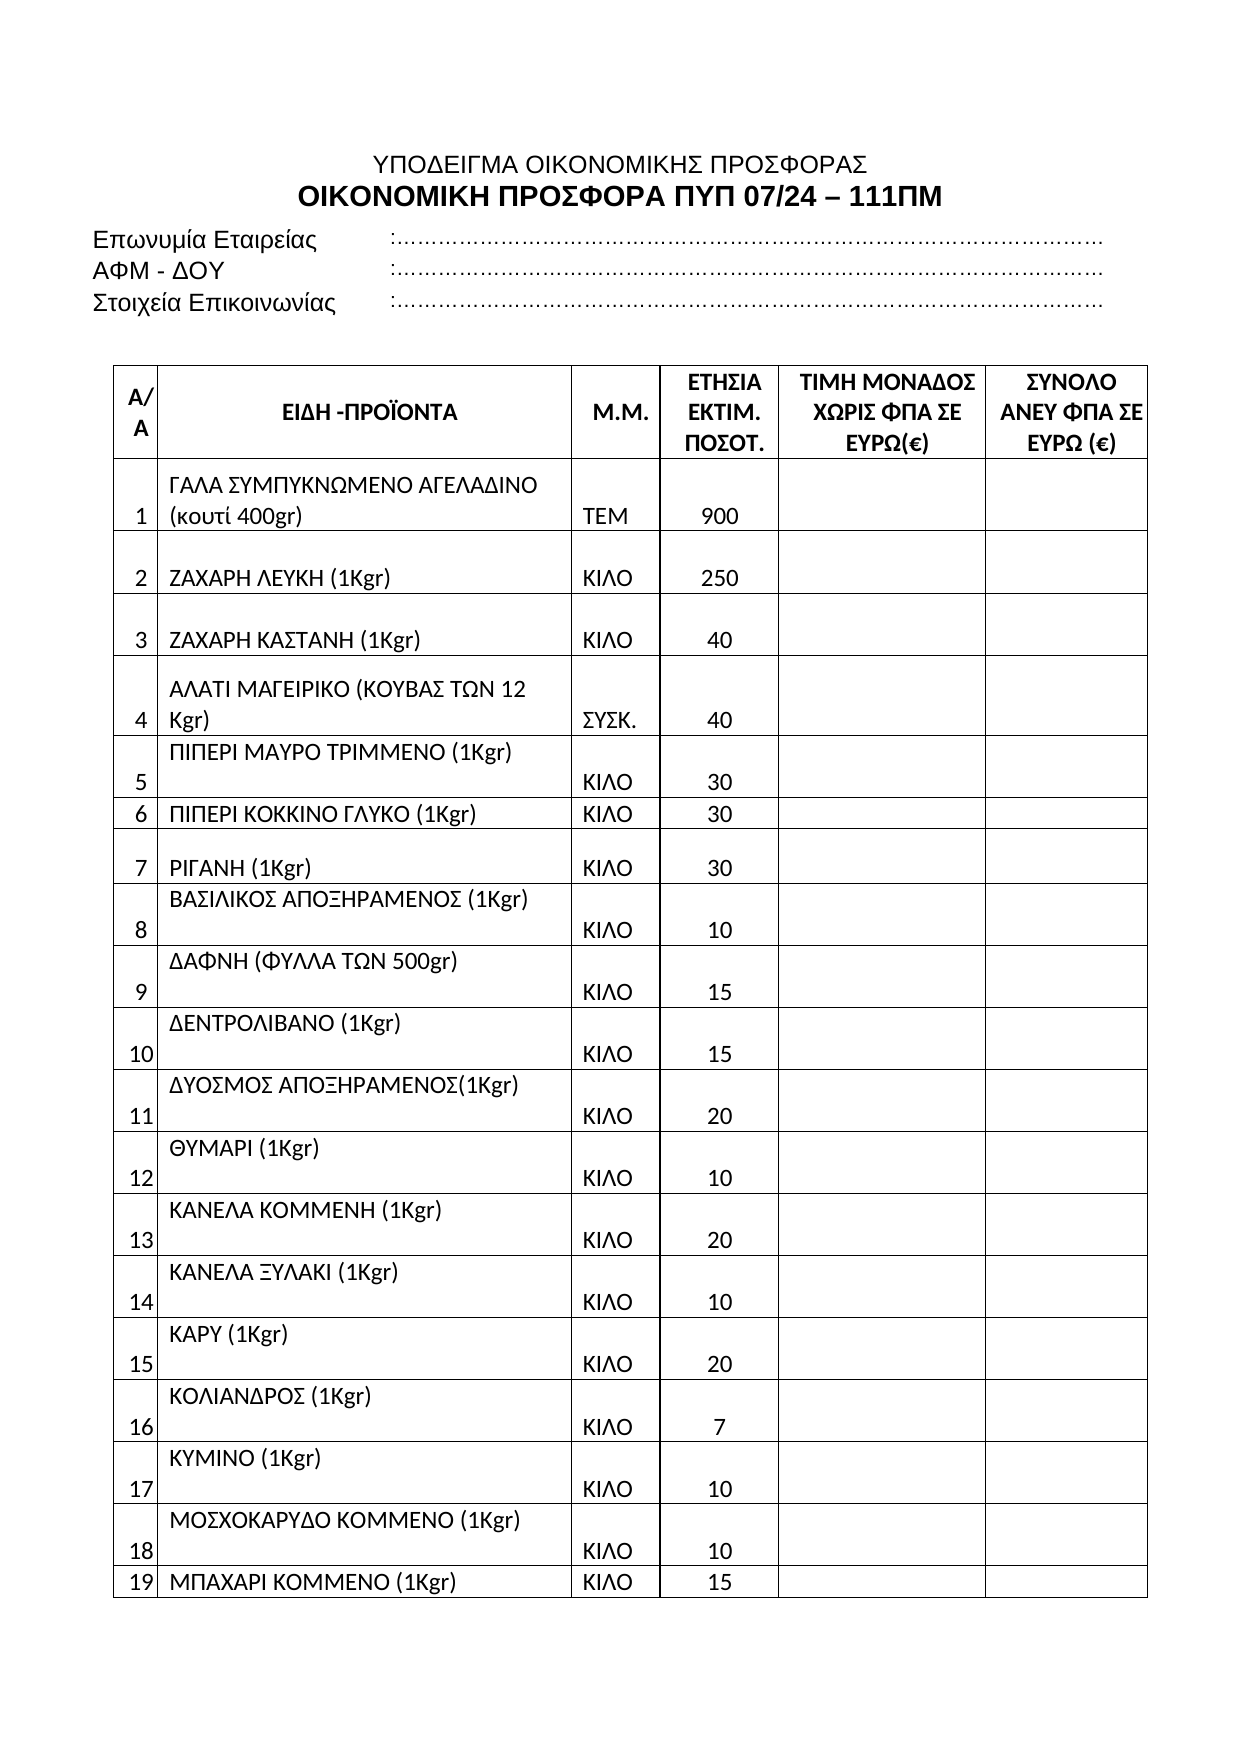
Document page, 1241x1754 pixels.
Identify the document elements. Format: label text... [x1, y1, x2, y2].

table_cell [986, 1132, 1147, 1193]
table_cell 15 [661, 1008, 778, 1069]
table_cell 20 [661, 1318, 778, 1379]
table_cell ΡΙΓΑΝΗ (1Kgr) [158, 829, 571, 882]
table_header Επωνυμία Εταιρείας [81, 225, 379, 256]
table_cell ΚΙΛΟ [572, 594, 659, 654]
table_cell ΠΙΠΕΡΙ ΜΑΥΡΟ ΤΡΙΜΜΕΝΟ (1Kgr) [158, 736, 571, 797]
table_cell ΣΥΣΚ. [572, 656, 659, 735]
table_cell 3 [114, 594, 157, 654]
table_cell ΒΑΣΙΛΙΚΟΣ ΑΠΟΞΗΡΑΜΕΝΟΣ (1Kgr) [158, 884, 571, 944]
table_cell 16 [114, 1380, 157, 1441]
table_cell [986, 531, 1147, 592]
table_cell 1 [114, 459, 157, 530]
table_cell [779, 1380, 985, 1441]
table_header ΕΤΗΣΙΑ ΕΚΤΙΜ. ΠΟΣΟΤ. [661, 366, 778, 457]
table_cell [779, 531, 985, 592]
table_cell ΚΙΛΟ [572, 946, 659, 1007]
table_cell 2 [114, 531, 157, 592]
table_cell [779, 1194, 985, 1255]
table_cell 7 [661, 1380, 778, 1441]
table_cell 30 [661, 829, 778, 882]
table_cell ΔΥΟΣΜΟΣ ΑΠΟΞΗΡΑΜΕΝΟΣ(1Kgr) [158, 1070, 571, 1131]
table_cell ΚΙΛΟ [572, 1566, 659, 1597]
table_cell [986, 736, 1147, 797]
table_cell [986, 656, 1147, 735]
table_cell ΚΑΝΕΛΑ ΚΟΜΜΕΝΗ (1Kgr) [158, 1194, 571, 1255]
table_cell [986, 594, 1147, 654]
table_cell 15 [114, 1318, 157, 1379]
table_cell ΚΙΛΟ [572, 1504, 659, 1565]
table_cell [986, 1566, 1147, 1597]
table_cell ΖΑΧΑΡΗ ΛΕΥΚΗ (1Kgr) [158, 531, 571, 592]
table_cell 7 [114, 829, 157, 882]
table_cell :………………………………………………………………………………………… [379, 288, 1152, 319]
table_cell [986, 1008, 1147, 1069]
table_cell 30 [661, 798, 778, 828]
table_header :………………………………………………………………………………………… [379, 225, 1152, 256]
table_cell ΚΙΛΟ [572, 1380, 659, 1441]
table_cell Στοιχεία Επικοινωνίας [81, 288, 379, 319]
table_cell [986, 1256, 1147, 1317]
table_cell [779, 736, 985, 797]
table_cell [986, 459, 1147, 530]
table_cell 250 [661, 531, 778, 592]
table_cell [779, 798, 985, 828]
text ΥΠΟΔΕΙΓΜΑ ΟΙΚΟΝΟΜΙΚΗΣ ΠΡΟΣΦΟΡΑΣ [187, 150, 1053, 179]
table_cell ΠΙΠΕΡΙ ΚΟΚΚΙΝΟ ΓΛΥΚΟ (1Kgr) [158, 798, 571, 828]
table_cell ΘΥΜΑΡΙ (1Kgr) [158, 1132, 571, 1193]
table_cell [986, 1194, 1147, 1255]
table_cell :………………………………………………………………………………………… [379, 256, 1152, 287]
table_cell 10 [661, 1256, 778, 1317]
table_cell TEM [572, 459, 659, 530]
text ΟΙΚΟΝΟΜΙΚΗ ΠΡΟΣΦΟΡΑ ΠΥΠ 07/24 – 111ΠΜ [187, 179, 1053, 212]
table_cell ΚΙΛΟ [572, 1008, 659, 1069]
table_cell 9 [114, 946, 157, 1007]
table_cell 20 [661, 1070, 778, 1131]
table_cell ΚΙΛΟ [572, 1132, 659, 1193]
table_cell ΚΙΛΟ [572, 736, 659, 797]
table_cell ΚΟΛΙΑΝΔΡΟΣ (1Kgr) [158, 1380, 571, 1441]
table_cell 6 [114, 798, 157, 828]
table_cell ΚΙΛΟ [572, 1318, 659, 1379]
table_cell [779, 884, 985, 944]
table_cell [986, 946, 1147, 1007]
table_cell [779, 829, 985, 882]
table_cell [779, 1070, 985, 1131]
table_cell 14 [114, 1256, 157, 1317]
table_cell ΚΙΛΟ [572, 829, 659, 882]
table_cell 40 [661, 594, 778, 654]
table_cell 10 [661, 1132, 778, 1193]
table_cell 4 [114, 656, 157, 735]
table_cell ΚΙΛΟ [572, 1442, 659, 1503]
table_cell [779, 1132, 985, 1193]
table_cell 10 [661, 1442, 778, 1503]
table_cell [779, 1256, 985, 1317]
table_cell 15 [661, 946, 778, 1007]
table_header ΕΙΔΗ -ΠΡΟΪΟΝΤΑ [158, 366, 571, 457]
table_cell 11 [114, 1070, 157, 1131]
table_cell [986, 829, 1147, 882]
table_cell ΚΑΡΥ (1Kgr) [158, 1318, 571, 1379]
table_cell [779, 459, 985, 530]
table_cell [986, 1318, 1147, 1379]
table_cell [779, 1008, 985, 1069]
table_header ΤΙΜΗ ΜΟΝΑΔΟΣ ΧΩΡΙΣ ΦΠΑ ΣΕ ΕΥΡΩ(€) [779, 366, 985, 457]
table_cell ΚΙΛΟ [572, 1194, 659, 1255]
table_cell ΚΥΜΙΝΟ (1Kgr) [158, 1442, 571, 1503]
table_cell [986, 1380, 1147, 1441]
table_cell [986, 884, 1147, 944]
table_cell 10 [114, 1008, 157, 1069]
table_cell 10 [661, 884, 778, 944]
table_cell 20 [661, 1194, 778, 1255]
table_cell ΚΙΛΟ [572, 884, 659, 944]
table_cell ΖΑΧΑΡΗ ΚΑΣΤΑΝΗ (1Kgr) [158, 594, 571, 654]
table_cell 900 [661, 459, 778, 530]
table_cell [779, 1318, 985, 1379]
table_cell [986, 798, 1147, 828]
table_header ΣΥΝΟΛΟ ΑΝΕΥ ΦΠΑ ΣΕ ΕΥΡΩ (€) [986, 366, 1147, 457]
table_cell ΚΙΛΟ [572, 798, 659, 828]
table_cell ΚΙΛΟ [572, 531, 659, 592]
table_cell ΜΟΣΧΟΚΑΡΥΔΟ ΚΟΜΜΕΝΟ (1Kgr) [158, 1504, 571, 1565]
table_cell ΓΑΛΑ ΣΥΜΠΥΚΝΩΜΕΝΟ ΑΓΕΛΑΔΙΝΟ (κουτί 400gr) [158, 459, 571, 530]
table_cell ΚΑΝΕΛΑ ΞΥΛΑΚΙ (1Kgr) [158, 1256, 571, 1317]
table_cell ΔΑΦΝΗ (ΦΥΛΛΑ ΤΩΝ 500gr) [158, 946, 571, 1007]
table_cell ΑΛΑΤΙ ΜΑΓΕΙΡΙΚΟ (ΚΟΥΒΑΣ ΤΩΝ 12 Kgr) [158, 656, 571, 735]
table_cell 40 [661, 656, 778, 735]
table_cell 19 [114, 1566, 157, 1597]
table_cell ΑΦΜ - ΔΟΥ [81, 256, 379, 287]
table_cell [779, 656, 985, 735]
table_cell 8 [114, 884, 157, 944]
table_cell [779, 1566, 985, 1597]
table_cell ΔΕΝΤΡΟΛΙΒΑΝΟ (1Kgr) [158, 1008, 571, 1069]
table_cell [779, 1442, 985, 1503]
table_cell 30 [661, 736, 778, 797]
table_cell ΚΙΛΟ [572, 1070, 659, 1131]
table_cell [986, 1504, 1147, 1565]
table_cell 18 [114, 1504, 157, 1565]
table_cell 5 [114, 736, 157, 797]
table_cell ΜΠΑΧΑΡΙ ΚΟΜΜΕΝΟ (1Kgr) [158, 1566, 571, 1597]
table_cell 10 [661, 1504, 778, 1565]
table_cell [986, 1070, 1147, 1131]
table_header M.M. [572, 366, 659, 457]
table_cell [779, 594, 985, 654]
table_cell 13 [114, 1194, 157, 1255]
table_cell 17 [114, 1442, 157, 1503]
table_cell [779, 1504, 985, 1565]
table_cell [986, 1442, 1147, 1503]
table_cell 12 [114, 1132, 157, 1193]
table_cell [779, 946, 985, 1007]
table_header A/A [114, 366, 157, 457]
table_cell 15 [661, 1566, 778, 1597]
table_cell ΚΙΛΟ [572, 1256, 659, 1317]
